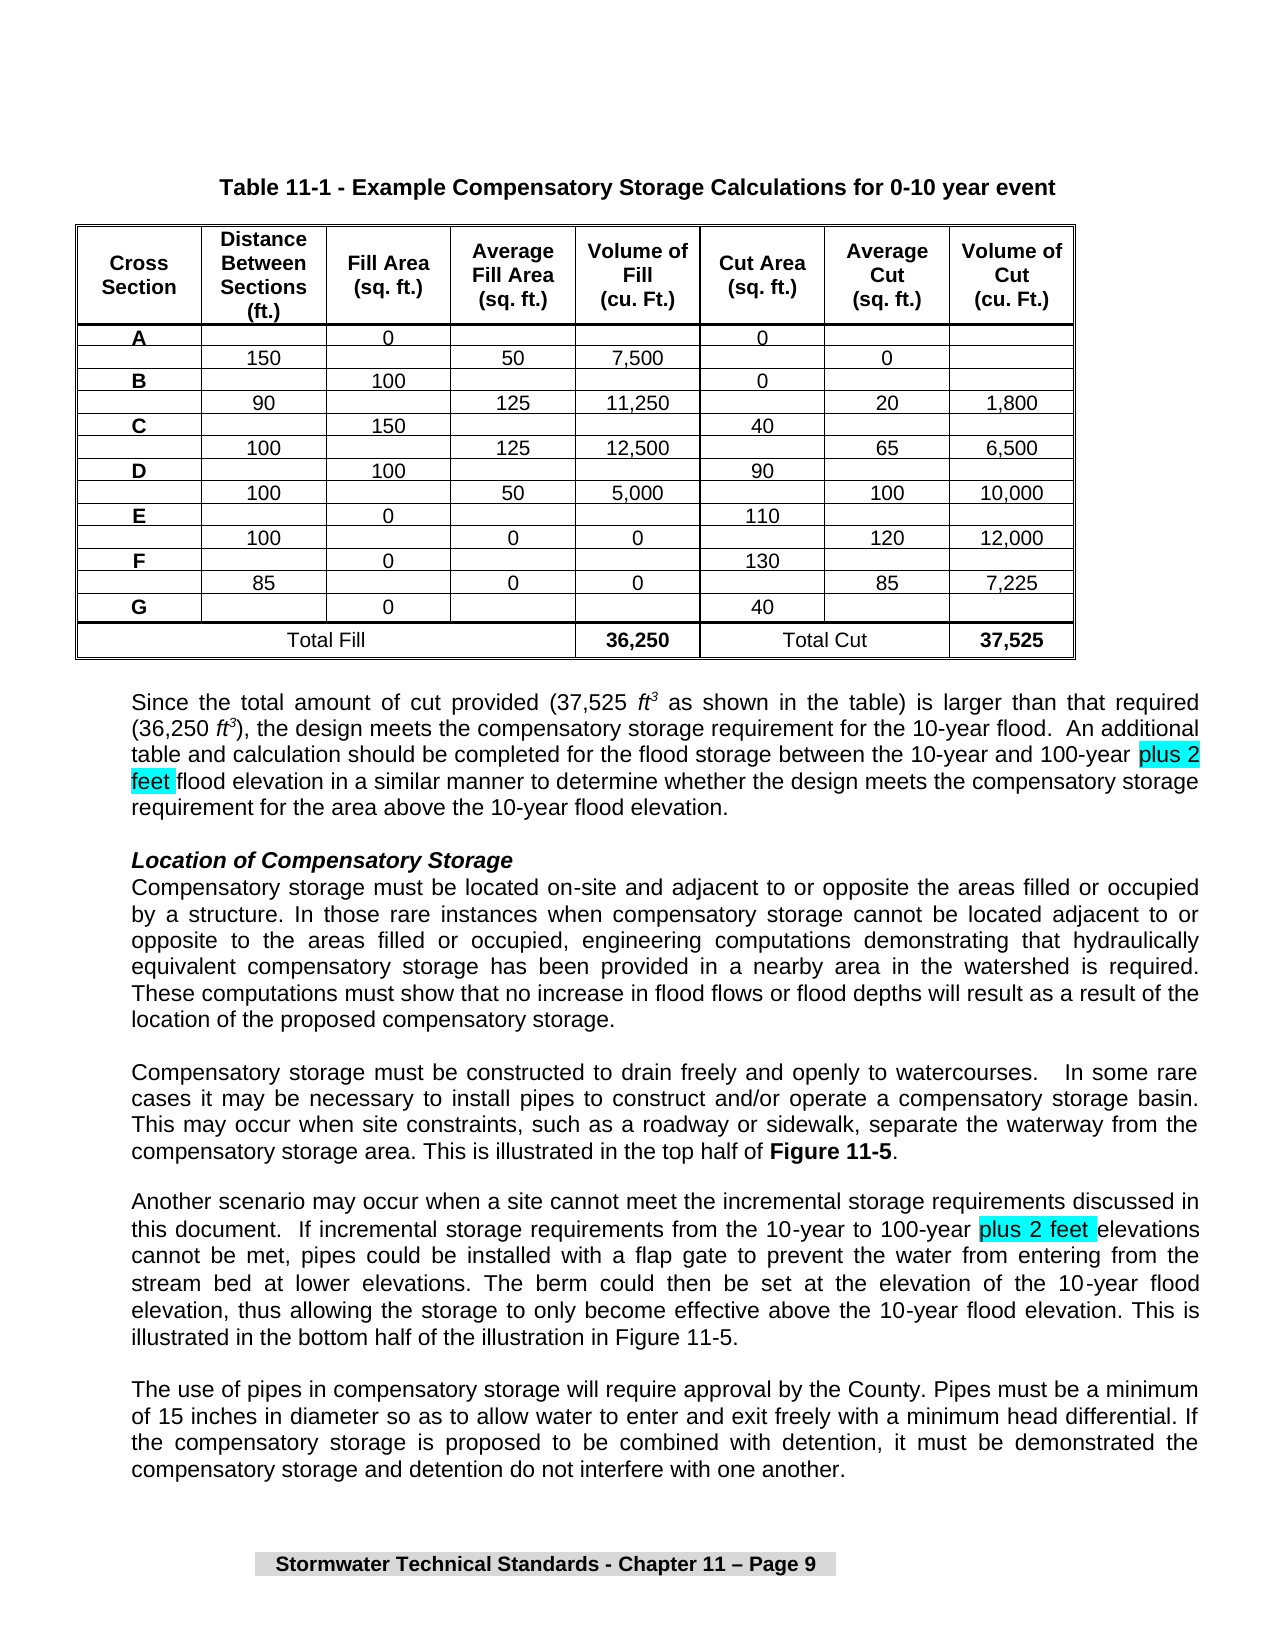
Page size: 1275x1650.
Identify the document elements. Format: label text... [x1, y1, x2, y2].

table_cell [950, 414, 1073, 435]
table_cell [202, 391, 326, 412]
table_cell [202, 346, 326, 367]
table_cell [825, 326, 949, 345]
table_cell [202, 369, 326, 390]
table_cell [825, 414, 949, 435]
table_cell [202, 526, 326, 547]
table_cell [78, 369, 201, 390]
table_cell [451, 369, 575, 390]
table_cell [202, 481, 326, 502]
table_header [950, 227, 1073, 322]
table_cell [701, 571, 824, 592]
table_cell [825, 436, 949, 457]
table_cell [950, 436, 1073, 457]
text Table 11-1 - Example Compensatory Storage Calculations for 0-10 year event [75, 173, 1200, 200]
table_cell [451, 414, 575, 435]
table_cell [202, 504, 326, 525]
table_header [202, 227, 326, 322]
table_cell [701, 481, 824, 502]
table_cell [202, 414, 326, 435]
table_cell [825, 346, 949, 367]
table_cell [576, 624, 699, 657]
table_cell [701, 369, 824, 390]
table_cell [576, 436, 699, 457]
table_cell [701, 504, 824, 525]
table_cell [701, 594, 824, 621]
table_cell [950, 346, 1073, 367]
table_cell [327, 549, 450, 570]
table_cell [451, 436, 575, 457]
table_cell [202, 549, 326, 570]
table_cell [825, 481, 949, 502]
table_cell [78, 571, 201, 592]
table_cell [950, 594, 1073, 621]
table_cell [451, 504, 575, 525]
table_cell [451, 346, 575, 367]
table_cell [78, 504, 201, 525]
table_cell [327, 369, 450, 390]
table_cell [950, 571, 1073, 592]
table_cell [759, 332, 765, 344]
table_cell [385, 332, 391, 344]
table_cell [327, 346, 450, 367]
text Since the total amount of cut provided (37,525 ft3 as shown in the table) is larger than that required (36,250 ft3), the design meets the compensatory storage requirement for the 10-year flood. An additional table and calculation should be completed for the flood storage between the 10-year and 100-year plus 2 feet flood elevation in a similar manner to determine whether the design meets the compensatory storage requirement for the area above the 10-year flood elevation. [131, 688, 1200, 820]
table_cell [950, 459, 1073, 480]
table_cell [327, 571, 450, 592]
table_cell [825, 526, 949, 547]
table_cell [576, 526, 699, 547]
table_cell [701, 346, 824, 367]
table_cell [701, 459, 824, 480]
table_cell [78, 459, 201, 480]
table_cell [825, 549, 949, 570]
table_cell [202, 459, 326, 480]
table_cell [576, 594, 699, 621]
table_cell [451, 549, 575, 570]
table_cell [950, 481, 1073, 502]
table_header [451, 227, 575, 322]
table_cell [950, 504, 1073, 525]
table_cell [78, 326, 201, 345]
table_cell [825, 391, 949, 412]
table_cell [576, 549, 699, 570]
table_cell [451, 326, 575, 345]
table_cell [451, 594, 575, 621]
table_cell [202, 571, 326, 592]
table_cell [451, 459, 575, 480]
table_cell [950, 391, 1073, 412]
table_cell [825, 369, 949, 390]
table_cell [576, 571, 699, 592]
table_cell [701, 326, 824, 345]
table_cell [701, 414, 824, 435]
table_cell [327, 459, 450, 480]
text Another scenario may occur when a site cannot meet the incremental storage requirements discussed in this document. If incremental storage requirements from the 10‐year to 100‐year plus 2 feet elevations cannot be met, pipes could be installed with a flap gate to prevent the water from entering from the stream bed at lower elevations. The berm could then be set at the elevation of the 10‐year flood elevation, thus allowing the storage to only become effective above the 10‐year flood elevation. This is illustrated in the bottom half of the illustration in Figure 11-5. [131, 1188, 1200, 1350]
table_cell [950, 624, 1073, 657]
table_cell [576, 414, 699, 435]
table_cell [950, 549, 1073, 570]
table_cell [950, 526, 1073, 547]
text Compensatory storage must be constructed to drain freely and openly to watercourses. In some rare cases it may be necessary to install pipes to construct and/or operate a compensatory storage basin. This may occur when site constraints, such as a roadway or sidewalk, separate the waterway from the compensatory storage area. This is illustrated in the top half of Figure 11-5. [131, 1059, 1200, 1164]
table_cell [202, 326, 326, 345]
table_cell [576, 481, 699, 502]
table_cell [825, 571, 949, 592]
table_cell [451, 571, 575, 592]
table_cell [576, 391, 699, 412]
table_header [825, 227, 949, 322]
text Compensatory storage must be located on‐site and adjacent to or opposite the areas filled or occupied by a structure. In those rare instances when compensatory storage cannot be located adjacent to or opposite to the areas filled or occupied, engineering computations demonstrating that hydraulically equivalent compensatory storage has been provided in a nearby area in the watershed is required. These computations must show that no increase in flood flows or flood depths will result as a result of the location of the proposed compensatory storage. [131, 873, 1200, 1032]
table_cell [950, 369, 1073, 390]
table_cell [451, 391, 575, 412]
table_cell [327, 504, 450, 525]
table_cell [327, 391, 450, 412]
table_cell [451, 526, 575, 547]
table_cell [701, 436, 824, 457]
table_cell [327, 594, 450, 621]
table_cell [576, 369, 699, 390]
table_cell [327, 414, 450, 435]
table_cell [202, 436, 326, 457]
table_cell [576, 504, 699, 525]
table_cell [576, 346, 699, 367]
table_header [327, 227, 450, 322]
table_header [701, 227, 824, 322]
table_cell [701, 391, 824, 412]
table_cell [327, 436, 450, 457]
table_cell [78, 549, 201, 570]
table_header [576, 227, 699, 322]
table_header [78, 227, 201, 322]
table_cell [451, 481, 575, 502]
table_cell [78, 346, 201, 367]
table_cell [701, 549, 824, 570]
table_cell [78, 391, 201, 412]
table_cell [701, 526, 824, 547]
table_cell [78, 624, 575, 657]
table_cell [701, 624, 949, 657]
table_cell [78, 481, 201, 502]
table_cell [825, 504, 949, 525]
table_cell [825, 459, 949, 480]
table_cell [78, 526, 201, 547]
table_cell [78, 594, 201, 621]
text Location of Compensatory Storage [131, 847, 1200, 873]
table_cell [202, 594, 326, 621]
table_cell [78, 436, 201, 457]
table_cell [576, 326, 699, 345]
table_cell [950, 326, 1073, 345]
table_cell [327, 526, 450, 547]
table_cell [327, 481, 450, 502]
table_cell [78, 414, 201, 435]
text The use of pipes in compensatory storage will require approval by the County. Pipes must be a minimum of 15 inches in diameter so as to allow water to enter and exit freely with a minimum head differential. If the compensatory storage is proposed to be combined with detention, it must be demonstrated the compensatory storage and detention do not interfere with one another. [131, 1376, 1200, 1482]
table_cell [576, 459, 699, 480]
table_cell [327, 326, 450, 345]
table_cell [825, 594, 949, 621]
